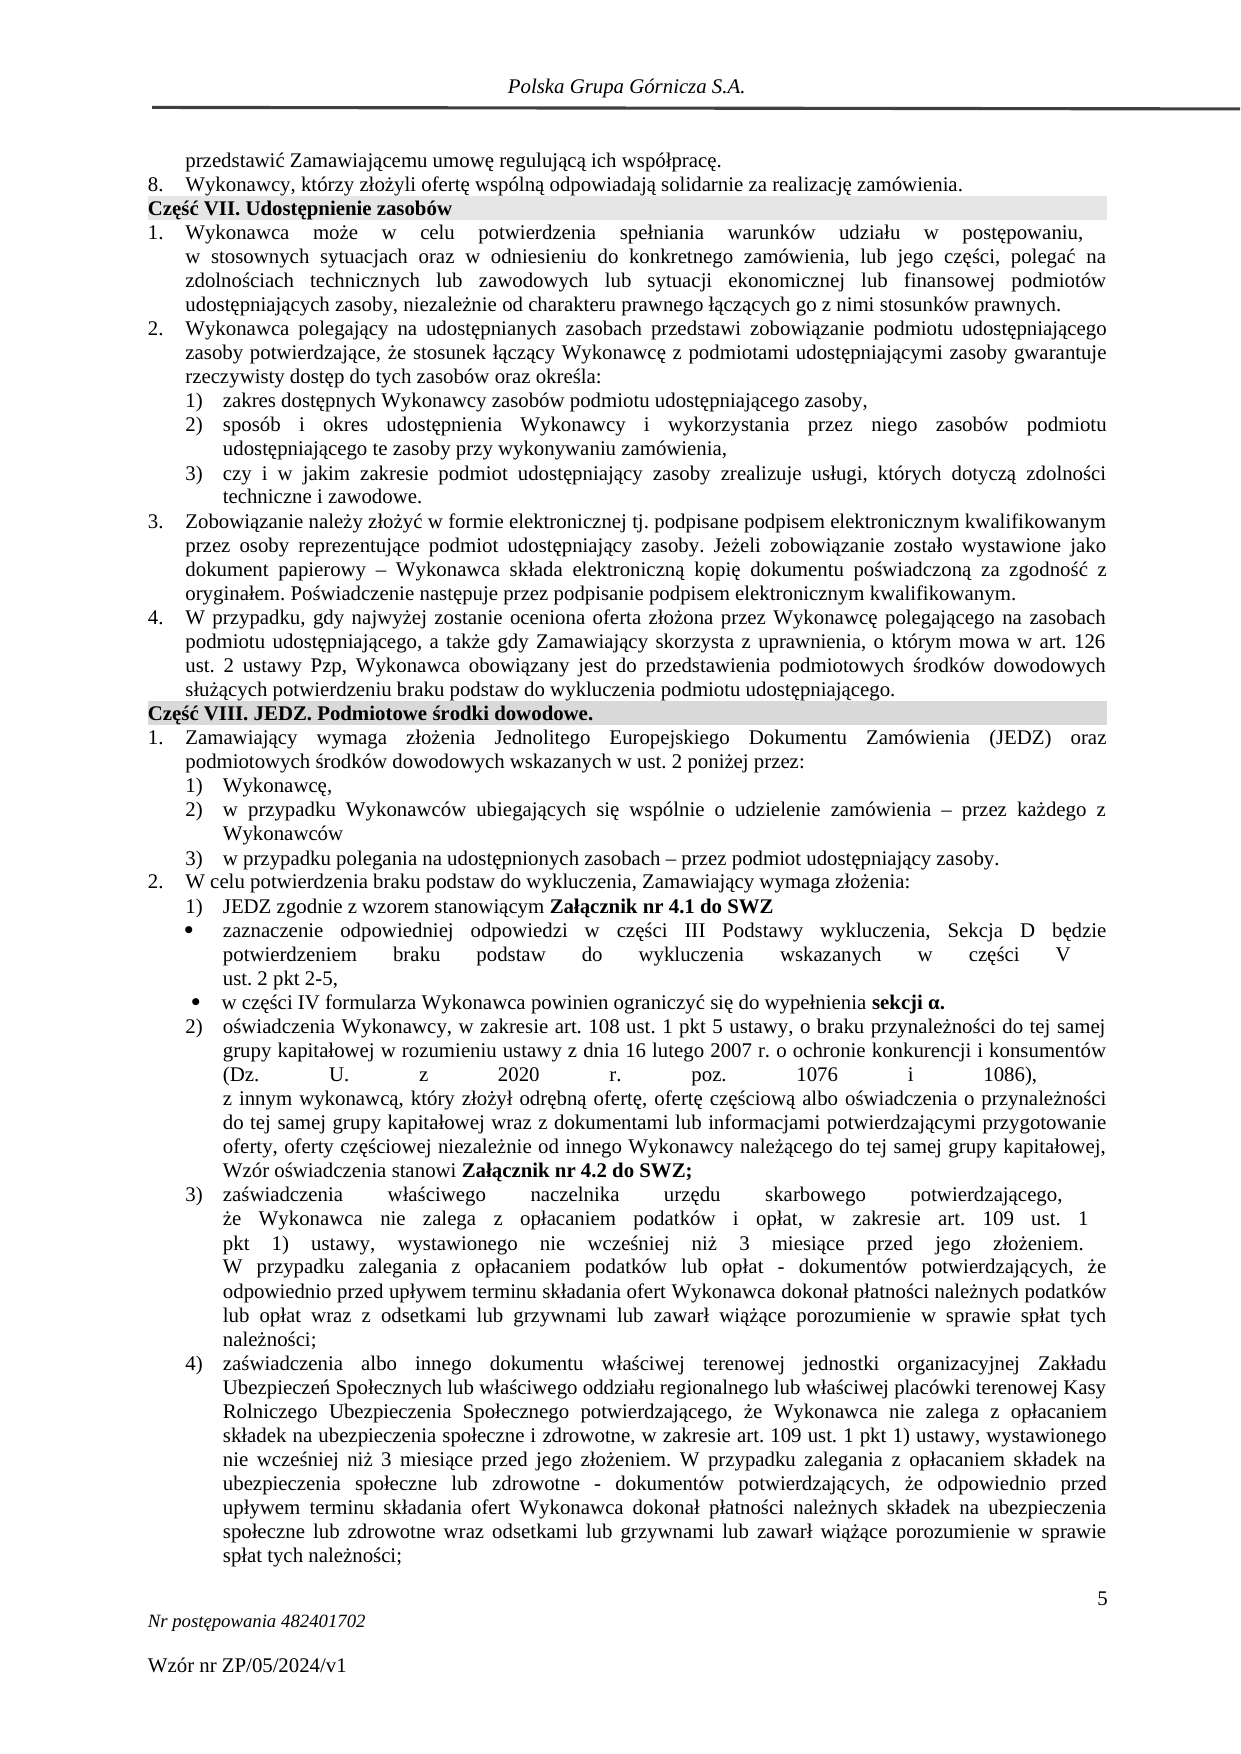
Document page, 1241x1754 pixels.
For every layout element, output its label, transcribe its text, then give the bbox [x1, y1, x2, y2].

list Wykonawcy, którzy złożyli ofertę wspólną odpowiadają solidarnie za realizację zamówienia. [148, 172, 1107, 196]
list Zamawiający wymaga złożenia Jednolitego Europejskiego Dokumentu Zamówienia (JEDZ) oraz podmiotowych środków dowodowych wskazanych w ust. 2 poniżej przez: [148, 725, 1107, 773]
list zaznaczenie odpowiedniej odpowiedzi w części III Podstawy wykluczenia, Sekcja D będzie potwierdzeniem braku podstaw do wykluczenia wskazanych w części V ust. 2 pkt 2-5, [185, 918, 1107, 990]
list W przypadku, gdy najwyżej zostanie oceniona oferta złożona przez Wykonawcę polegającego na zasobach podmiotu udostępniającego, a także gdy Zamawiający skorzysta z uprawnienia, o którym mowa w art. 126 ust. 2 ustawy Pzp, Wykonawca obowiązany jest do przedstawienia podmiotowych środków dowodowych służących potwierdzeniu braku podstaw do wykluczenia podmiotu udostępniającego. [148, 605, 1107, 701]
list zaświadczenia właściwego naczelnika urzędu skarbowego potwierdzającego, że Wykonawca nie zalega z opłacaniem podatków i opłat, w zakresie art. 109 ust. 1 pkt 1) ustawy, wystawionego nie wcześniej niż 3 miesiące przed jego złożeniem. W przypadku zalegania z opłacaniem podatków lub opłat - dokumentów potwierdzających, że odpowiednio przed upływem terminu składania ofert Wykonawca dokonał płatności należnych podatków lub opłat wraz z odsetkami lub grzywnami lub zawarł wiążące porozumienie w sprawie spłat tych należności; [185, 1182, 1107, 1351]
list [148, 148, 1107, 172]
subtitle Część VII. Udostępnienie zasobów [148, 196, 1107, 220]
list w przypadku polegania na udostępnionych zasobach – przez podmiot udostępniający zasoby. [185, 845, 1107, 869]
list sposób i okres udostępnienia Wykonawcy i wykorzystania przez niego zasobów podmiotu udostępniającego te zasoby przy wykonywaniu zamówienia, [185, 412, 1107, 460]
list zaświadczenia albo innego dokumentu właściwej terenowej jednostki organizacyjnej Zakładu Ubezpieczeń Społecznych lub właściwego oddziału regionalnego lub właściwej placówki terenowej Kasy Rolniczego Ubezpieczenia Społecznego potwierdzającego, że Wykonawca nie zalega z opłacaniem składek na ubezpieczenia społeczne i zdrowotne, w zakresie art. 109 ust. 1 pkt 1) ustawy, wystawionego nie wcześniej niż 3 miesiące przed jego złożeniem. W przypadku zalegania z opłacaniem składek na ubezpieczenia społeczne lub zdrowotne - dokumentów potwierdzających, że odpowiednio przed upływem terminu składania ofert Wykonawca dokonał płatności należnych składek na ubezpieczenia społeczne lub zdrowotne wraz odsetkami lub grzywnami lub zawarł wiążące porozumienie w sprawie spłat tych należności; [185, 1351, 1107, 1567]
list Wykonawca może w celu potwierdzenia spełniania warunków udziału w postępowaniu, w stosownych sytuacjach oraz w odniesieniu do konkretnego zamówienia, lub jego części, polegać na zdolnościach technicznych lub zawodowych lub sytuacji ekonomicznej lub finansowej podmiotów udostępniających zasoby, niezależnie od charakteru prawnego łączących go z nimi stosunków prawnych. [148, 220, 1107, 316]
list W celu potwierdzenia braku podstaw do wykluczenia, Zamawiający wymaga złożenia: [148, 869, 1107, 893]
list czy i w jakim zakresie podmiot udostępniający zasoby zrealizuje usługi, których dotyczą zdolności techniczne i zawodowe. [185, 460, 1107, 508]
list Wykonawca polegający na udostępnianych zasobach przedstawi zobowiązanie podmiotu udostępniającego zasoby potwierdzające, że stosunek łączący Wykonawcę z podmiotami udostępniającymi zasoby gwarantuje rzeczywisty dostęp do tych zasobów oraz określa: [148, 316, 1107, 388]
list Wykonawcę, [185, 773, 1107, 797]
list oświadczenia Wykonawcy, w zakresie art. 108 ust. 1 pkt 5 ustawy, o braku przynależności do tej samej grupy kapitałowej w rozumieniu ustawy z dnia 16 lutego 2007 r. o ochronie konkurencji i konsumentów (Dz. U. z 2020 r. poz. 1076 i 1086), z innym wykonawcą, który złożył odrębną ofertę, ofertę częściową albo oświadczenia o przynależności do tej samej grupy kapitałowej wraz z dokumentami lub informacjami potwierdzającymi przygotowanie oferty, oferty częściowej niezależnie od innego Wykonawcy należącego do tej samej grupy kapitałowej, Wzór oświadczenia stanowi Załącznik nr 4.2 do SWZ; [185, 1014, 1107, 1182]
list JEDZ zgodnie z wzorem stanowiącym Załącznik nr 4.1 do SWZ [185, 893, 1107, 918]
list Zobowiązanie należy złożyć w formie elektronicznej tj. podpisane podpisem elektronicznym kwalifikowanym przez osoby reprezentujące podmiot udostępniający zasoby. Jeżeli zobowiązanie zostało wystawione jako dokument papierowy – Wykonawca składa elektroniczną kopię dokumentu poświadczoną za zgodność z oryginałem. Poświadczenie następuje przez podpisanie podpisem elektronicznym kwalifikowanym. [148, 508, 1107, 605]
list w części IV formularza Wykonawca powinien ograniczyć się do wypełnienia sekcji α. [192, 990, 1107, 1014]
list w przypadku Wykonawców ubiegających się wspólnie o udzielenie zamówienia – przez każdego z Wykonawców [185, 797, 1107, 845]
subtitle Część VIII. JEDZ. Podmiotowe środki dowodowe. [148, 701, 1107, 725]
list zakres dostępnych Wykonawcy zasobów podmiotu udostępniającego zasoby, [185, 388, 1107, 412]
